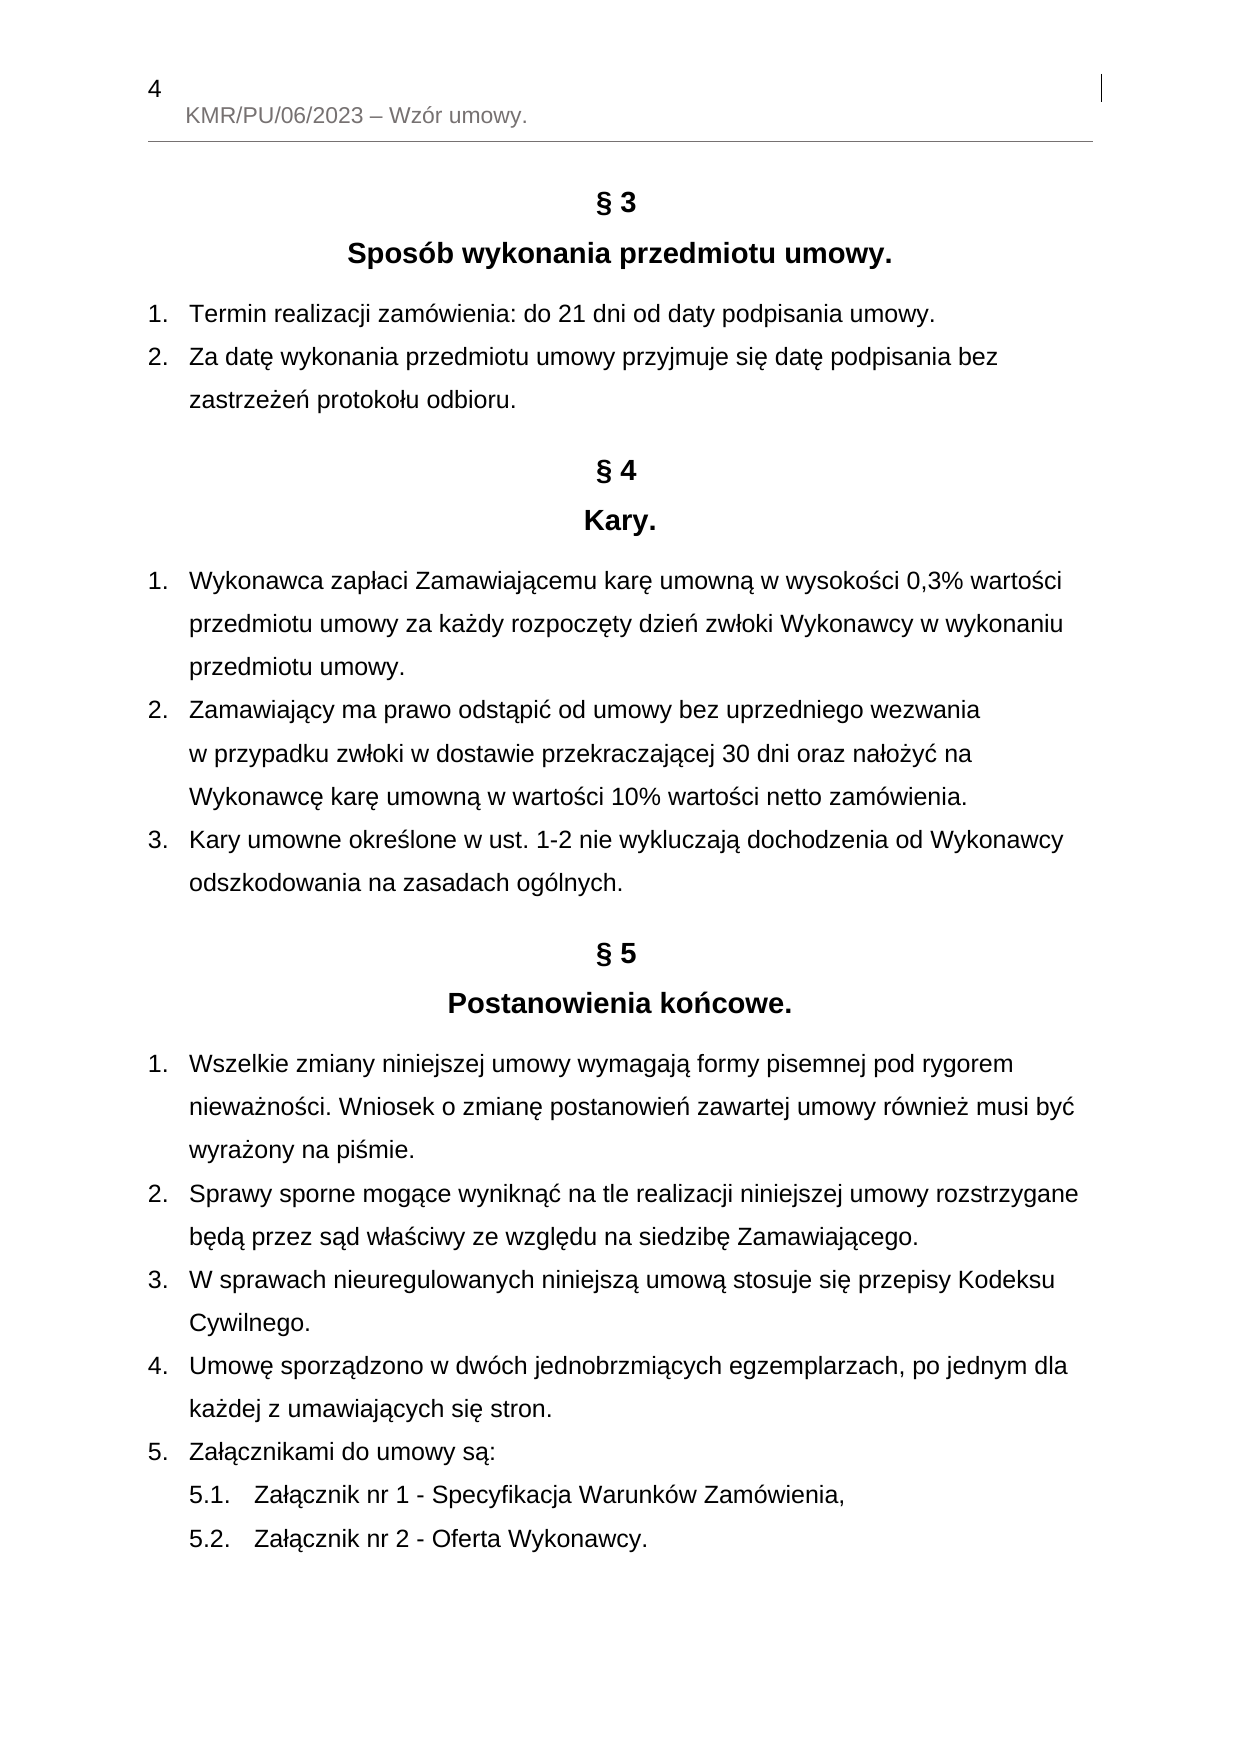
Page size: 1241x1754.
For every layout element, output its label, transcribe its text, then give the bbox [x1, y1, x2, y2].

subtitle Kary. [148, 453, 1093, 537]
list Zamawiający ma prawo odstąpić od umowy bez uprzedniego wezwania w przypadku zwłoki w dostawie przekraczającej 30 dni oraz nałożyć na Wykonawcę karę umowną w wartości 10% wartości netto zamówienia. [148, 695, 1093, 810]
list Załącznik nr 2 - Oferta Wykonawcy. [189, 1523, 1093, 1552]
list Wszelkie zmiany niniejszej umowy wymagają formy pisemnej pod rygorem nieważności. Wniosek o zmianę postanowień zawartej umowy również musi być wyrażony na piśmie. [148, 1049, 1093, 1164]
list Za datę wykonania przedmiotu umowy przyjmuje się datę podpisania bez zastrzeżeń protokołu odbioru. [148, 342, 1093, 413]
list Sprawy sporne mogące wyniknąć na tle realizacji niniejszej umowy rozstrzygane będą przez sąd właściwy ze względu na siedzibę Zamawiającego. [148, 1178, 1093, 1250]
list Wykonawca zapłaci Zamawiającemu karę umowną w wysokości 0,3% wartości przedmiotu umowy za każdy rozpoczęty dzień zwłoki Wykonawcy w wykonaniu przedmiotu umowy. [148, 566, 1093, 681]
list Kary umowne określone w ust. 1-2 nie wykluczają dochodzenia od Wykonawcy odszkodowania na zasadach ogólnych. [148, 825, 1093, 897]
list Załącznikami do umowy są: [148, 1437, 1093, 1466]
subtitle Sposób wykonania przedmiotu umowy. [148, 185, 1093, 269]
list Załącznik nr 1 - Specyfikacja Warunków Zamówienia, [189, 1480, 1093, 1509]
list W sprawach nieuregulowanych niniejszą umową stosuje się przepisy Kodeksu Cywilnego. [148, 1265, 1093, 1337]
list Termin realizacji zamówienia: do 21 dni od daty podpisania umowy. [148, 298, 1093, 327]
subtitle Postanowienia końcowe. [148, 936, 1093, 1020]
list Umowę sporządzono w dwóch jednobrzmiących egzemplarzach, po jednym dla każdej z umawiających się stron. [148, 1351, 1093, 1423]
